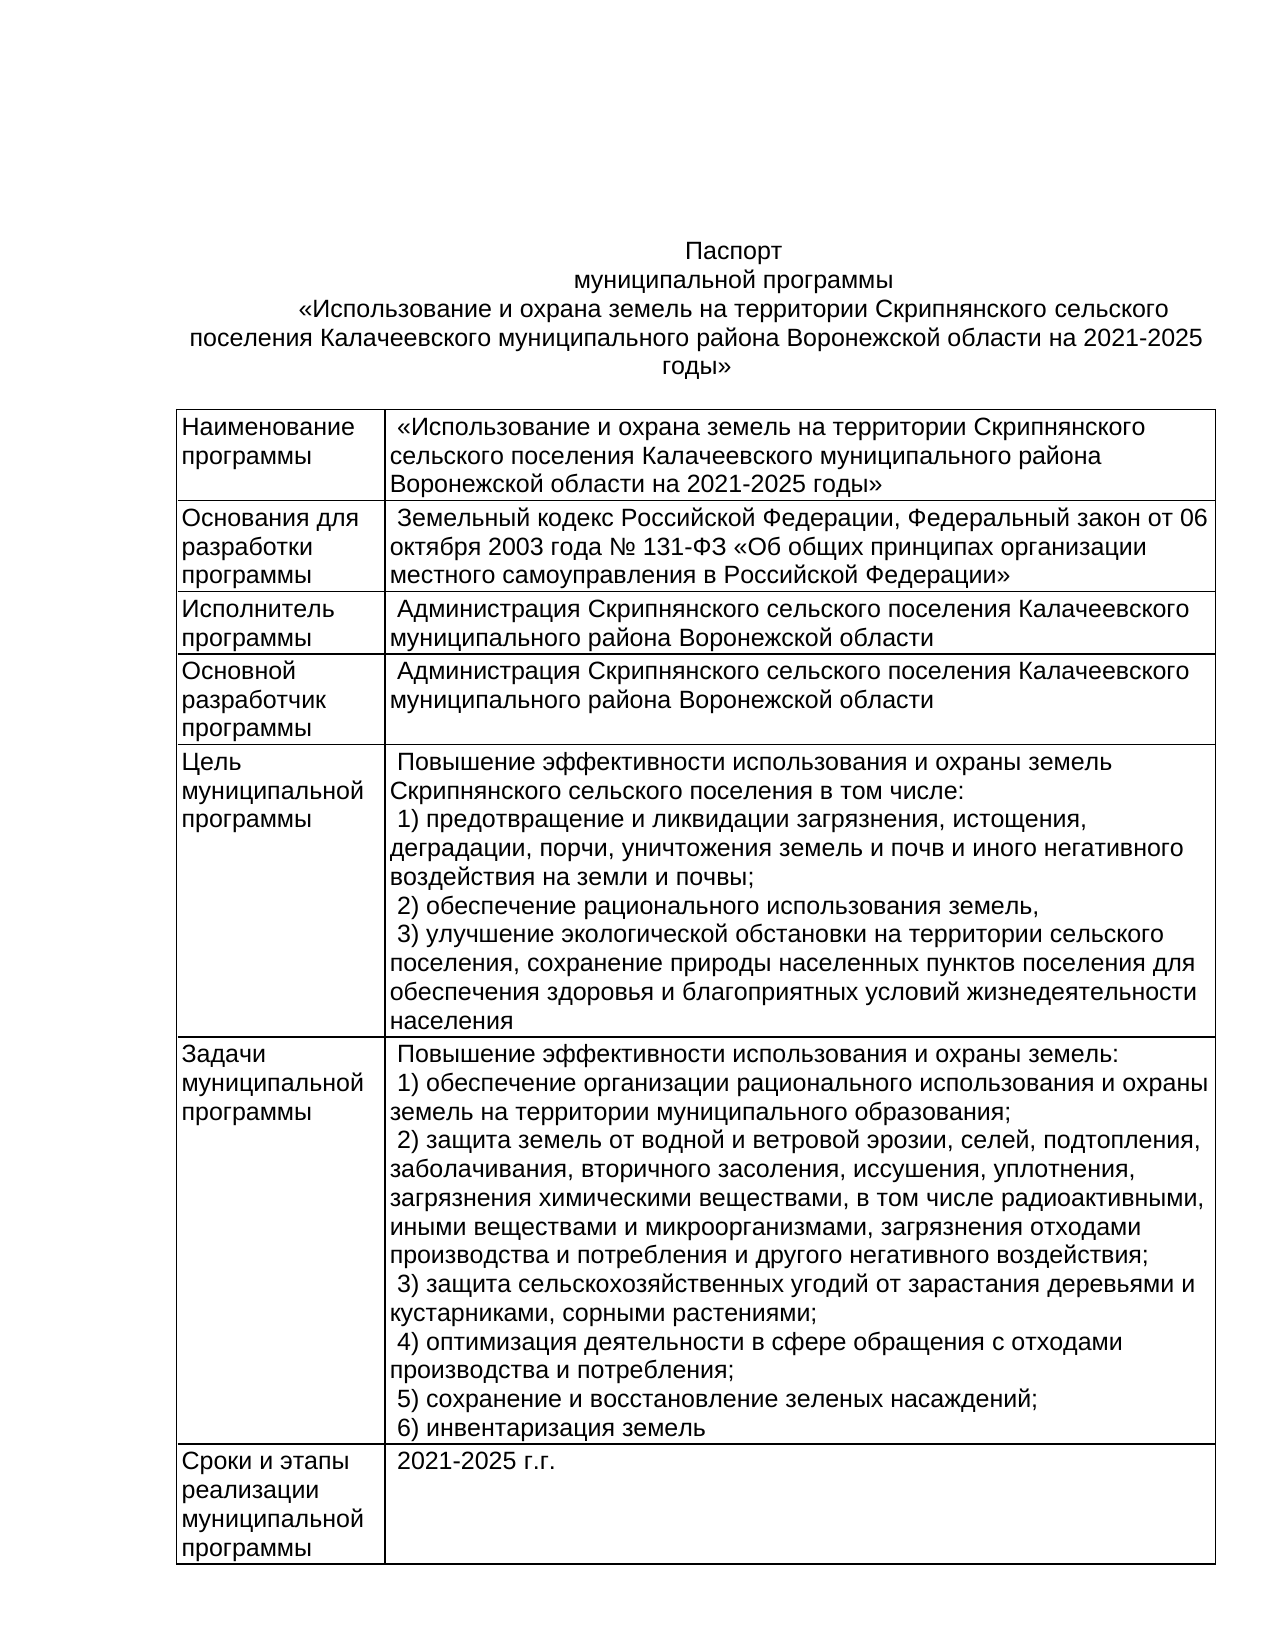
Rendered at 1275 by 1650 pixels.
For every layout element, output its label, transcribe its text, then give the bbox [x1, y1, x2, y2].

table_cell Задачи муниципальной программы [177, 1037, 384, 1443]
table_cell Земельный кодекс Российской Федерации, Федеральный закон от 06 октября 2003 года № 131-ФЗ «Об общих принципах организации местного самоуправления в Российской Федерации» [386, 501, 1215, 591]
table_header Наименование программы [177, 410, 384, 500]
text Паспорт [177, 236, 1216, 265]
table_cell 2021-2025 г.г. [386, 1445, 1215, 1563]
table_header «Использование и охрана земель на территории Скрипнянского сельского поселения Калачеевского муниципального района Воронежской области на 2021-2025 годы» [386, 410, 1215, 500]
table_cell Сроки и этапы реализации муниципальной программы [177, 1444, 384, 1563]
table_cell Администрация Скрипнянского сельского поселения Калачеевского муниципального района Воронежской области [386, 655, 1215, 744]
text муниципальной программы [177, 265, 1216, 294]
table_cell Администрация Скрипнянского сельского поселения Калачеевского муниципального района Воронежской области [386, 592, 1215, 653]
table_cell Цель муниципальной программы [177, 745, 384, 1036]
table_cell Повышение эффективности использования и охраны земель Скрипнянского сельского поселения в том числе: 1) предотвращение и ликвидации загрязнения, истощения, деградации, порчи, уничтожения земель и почв и иного негативного воздействия на земли и почвы; 2) обеспечение рационального использования земель, 3) улучшение экологической обстановки на территории сельского поселения, сохранение природы населенных пунктов поселения для обеспечения здоровья и благоприятных условий жизнедеятельности населения [386, 745, 1215, 1036]
table_cell Основания для разработки программы [177, 501, 384, 591]
table_cell Повышение эффективности использования и охраны земель: 1) обеспечение организации рационального использования и охраны земель на территории муниципального образования; 2) защита земель от водной и ветровой эрозии, селей, подтопления, заболачивания, вторичного засоления, иссушения, уплотнения, загрязнения химическими веществами, в том числе радиоактивными, иными веществами и микроорганизмами, загрязнения отходами производства и потребления и другого негативного воздействия; 3) защита сельскохозяйственных угодий от зарастания деревьями и кустарниками, сорными растениями; 4) оптимизация деятельности в сфере обращения с отходами производства и потребления; 5) сохранение и восстановление зеленых насаждений; 6) инвентаризация земель [386, 1038, 1215, 1443]
text «Использование и охрана земель на территории Скрипнянского сельского поселения Калачеевского муниципального района Воронежской области на 2021-2025 годы» [177, 294, 1216, 380]
table_cell Исполнитель программы [177, 592, 384, 653]
table_cell Основной разработчик программы [177, 654, 384, 744]
